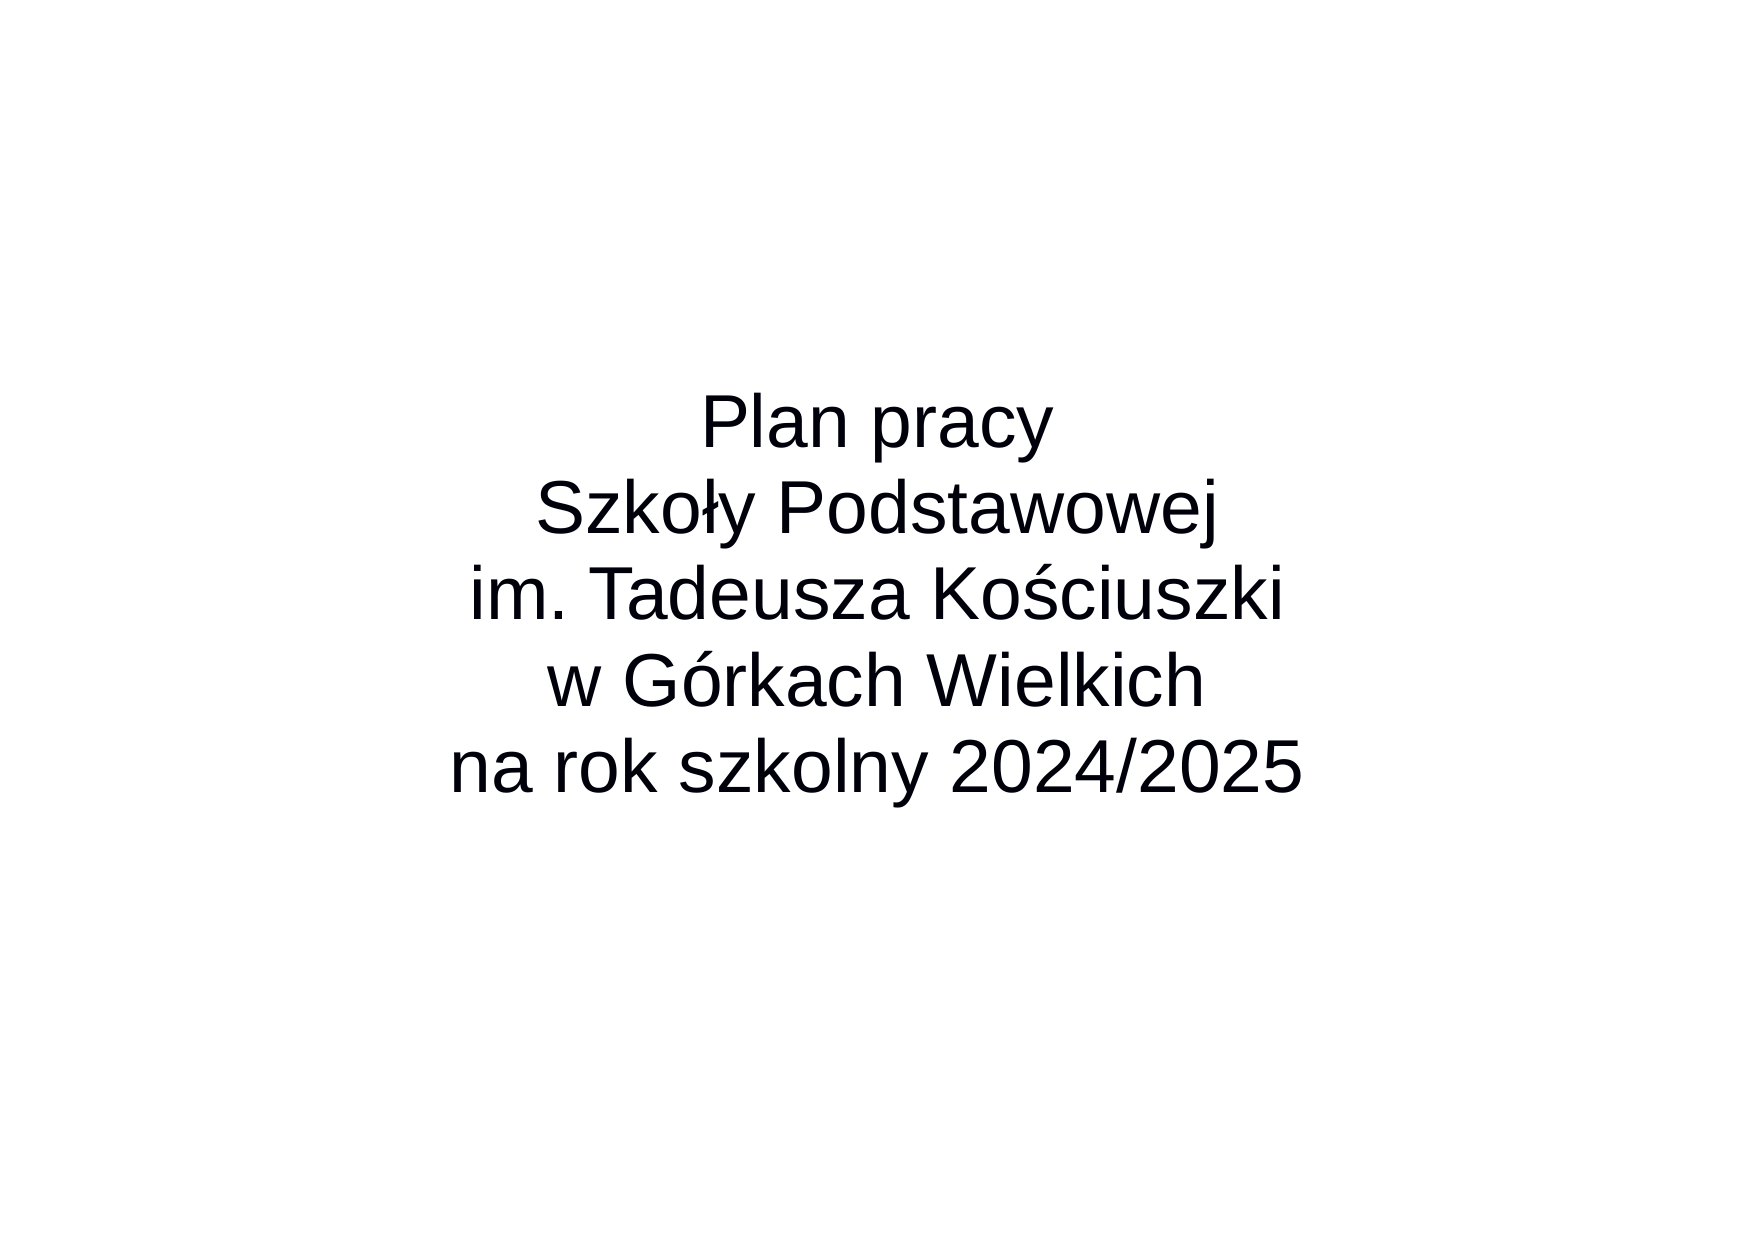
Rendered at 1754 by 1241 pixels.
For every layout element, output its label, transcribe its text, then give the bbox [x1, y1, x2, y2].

subtitle im. Tadeusza Kościuszki [118, 549, 1636, 636]
text na rok szkolny 2024/2025 [118, 722, 1636, 808]
text Plan pracy [118, 377, 1636, 463]
subtitle Szkoły Podstawowej [118, 463, 1636, 549]
text w Górkach Wielkich [118, 636, 1636, 722]
